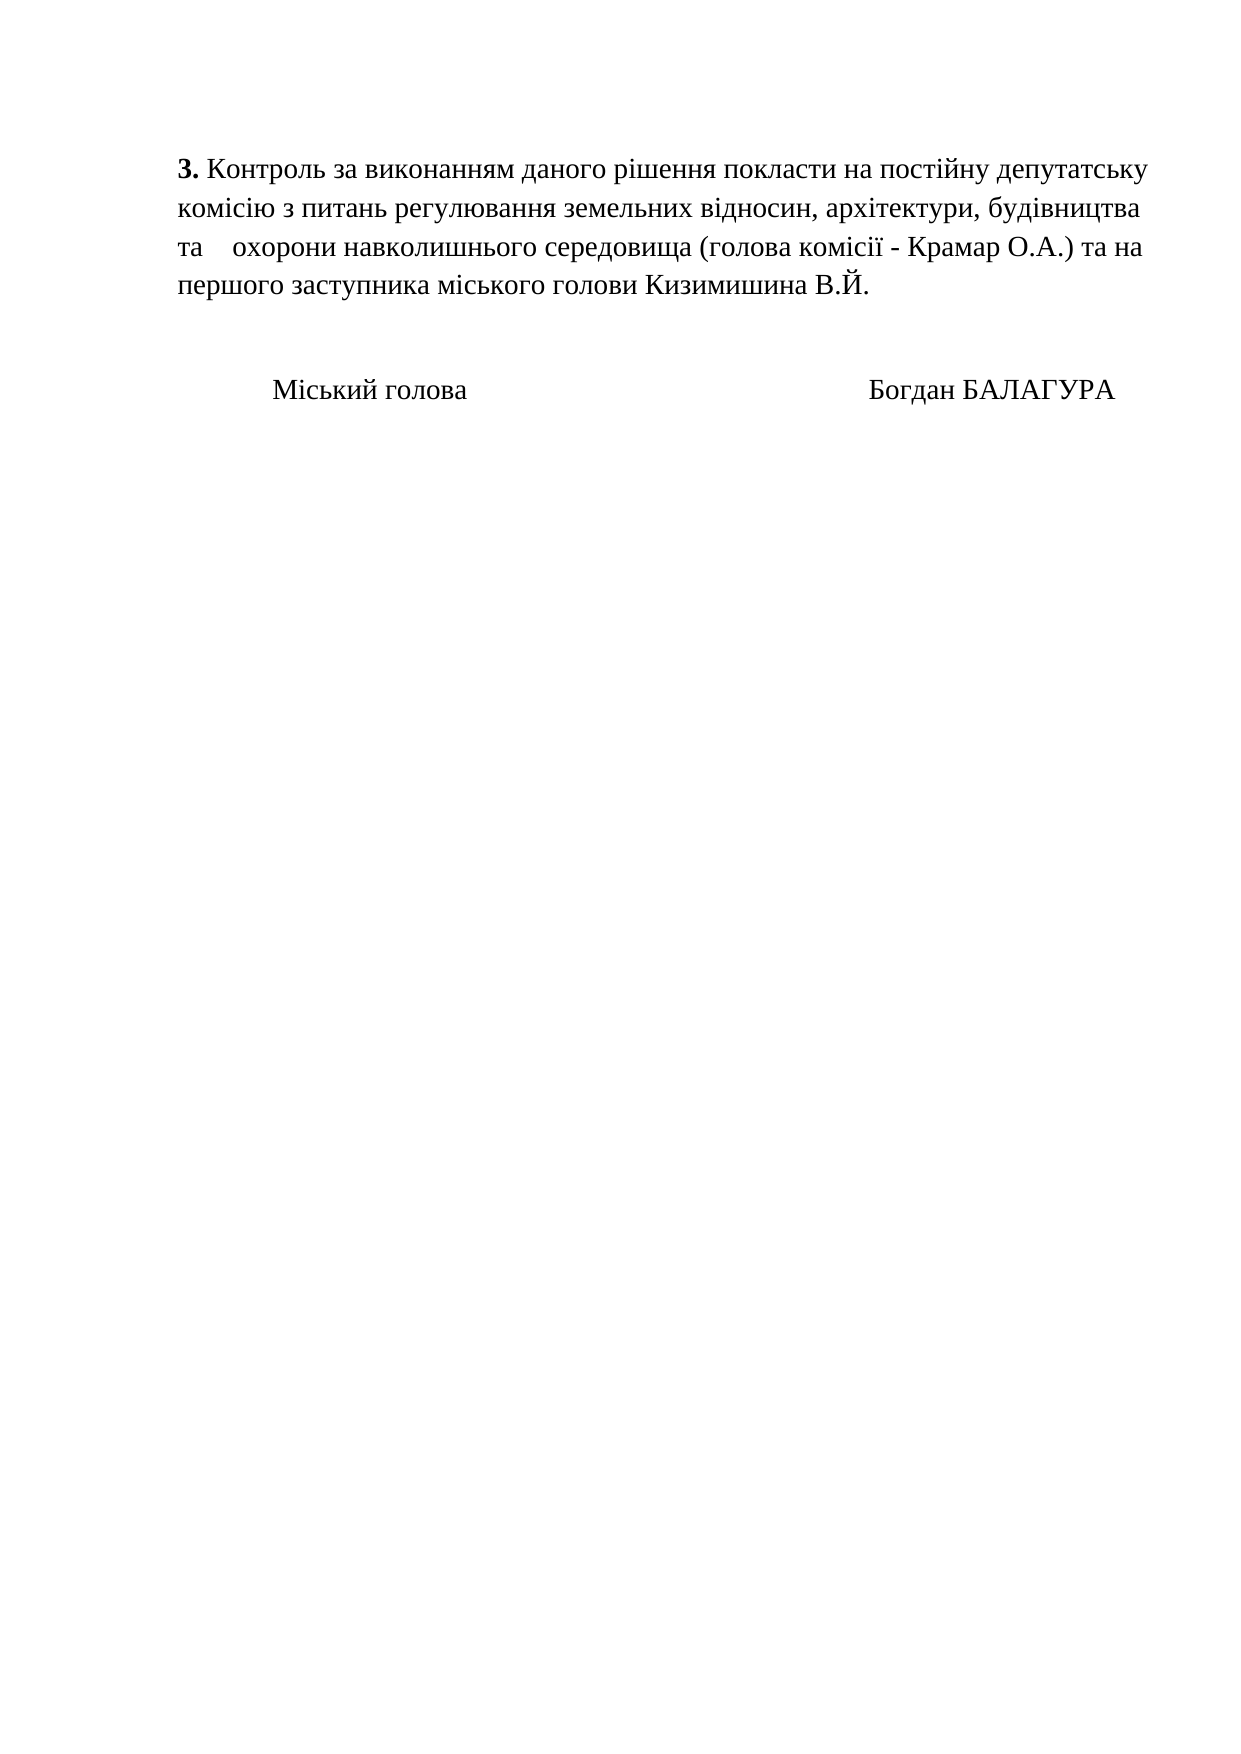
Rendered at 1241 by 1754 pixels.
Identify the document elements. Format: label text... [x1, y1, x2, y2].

text 3. Контроль за виконанням даного рішення покласти на постійну депутатську [177, 152, 1152, 185]
text першого заступника міського голови Кизимишина В.Й. [177, 267, 1152, 301]
text Міський голова Богдан БАЛАГУРА [177, 372, 1152, 405]
text комісію з питань регулювання земельних відносин, архітектури, будівництва та охорони навколишнього середовища (голова комісії - Крамар О.А.) та на [177, 190, 1152, 262]
